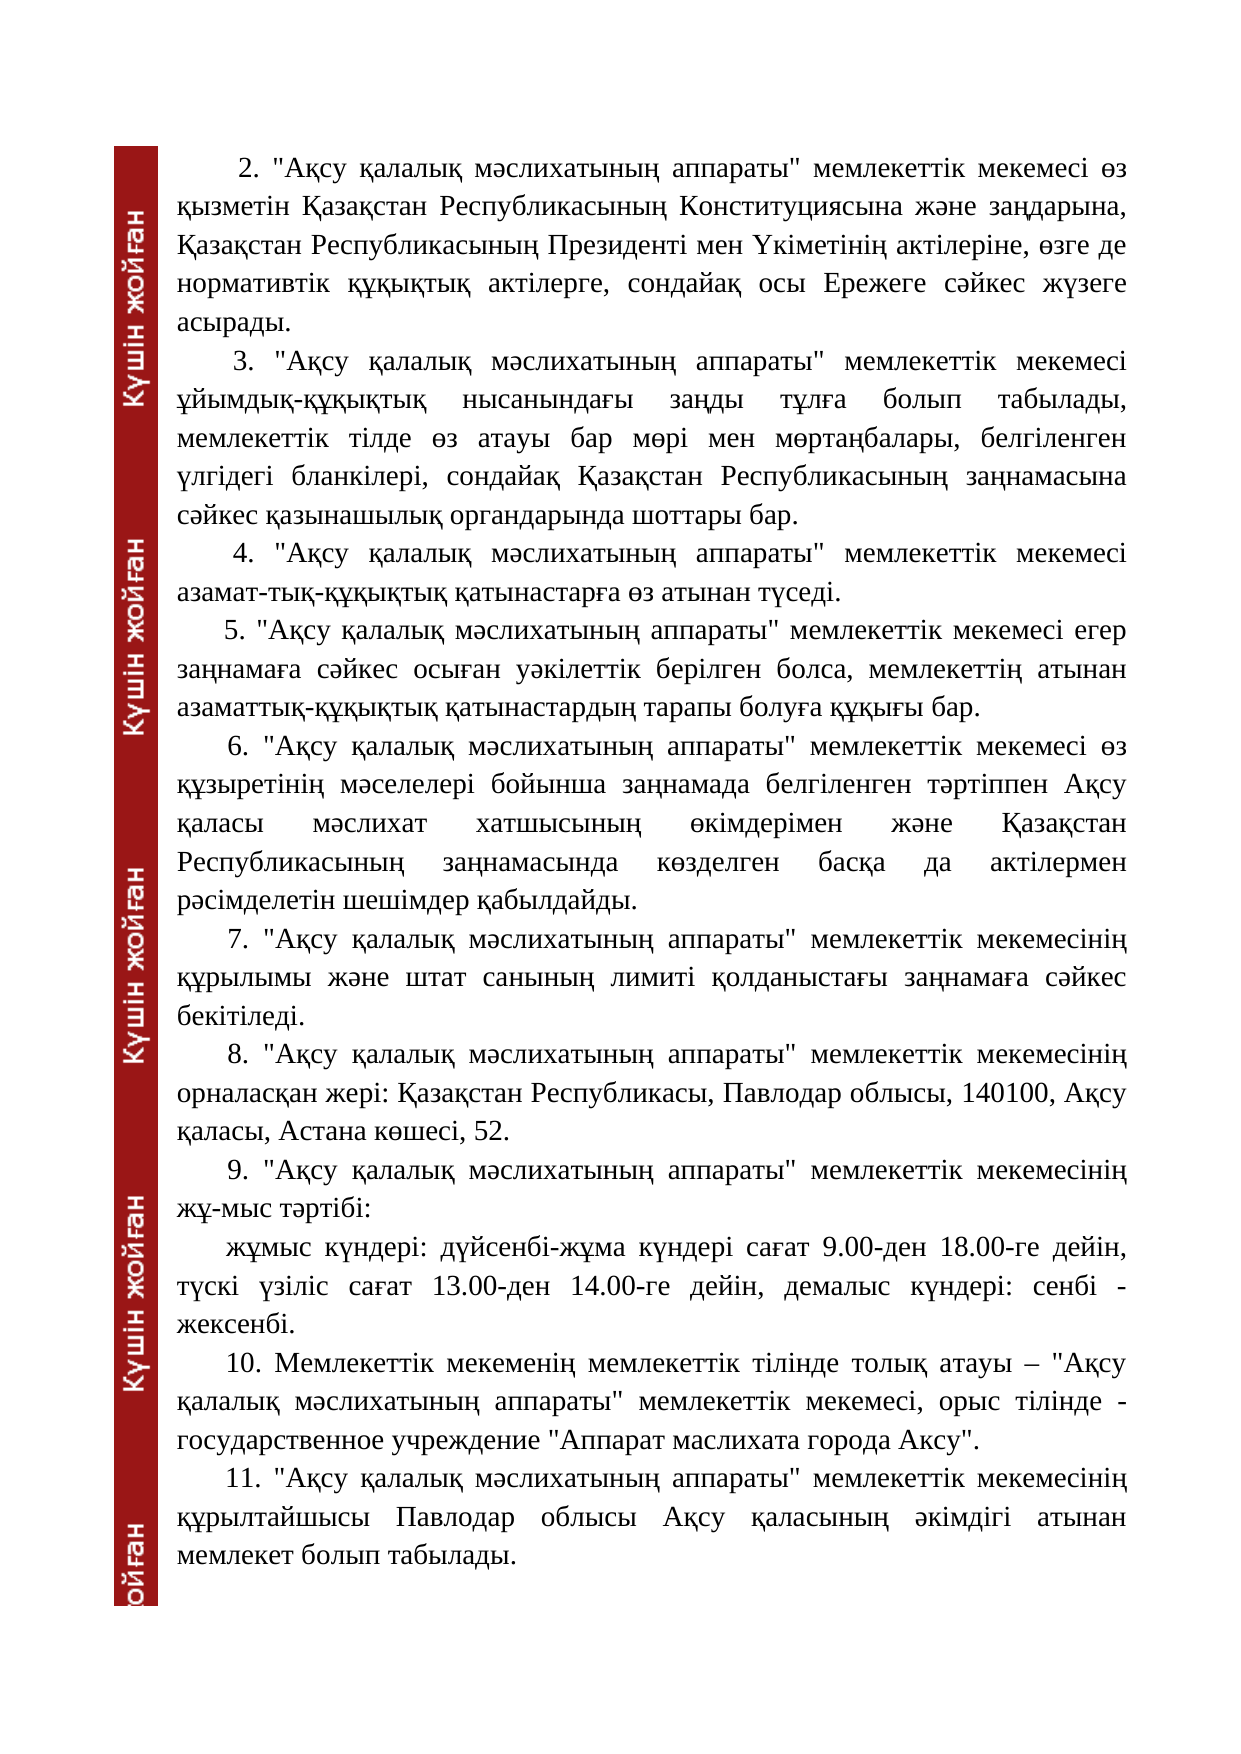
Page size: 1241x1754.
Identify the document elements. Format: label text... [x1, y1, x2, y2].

picture [114, 1147, 158, 1152]
text 11. "Ақсу қалалық мәслихатының аппараты" мемлекеттік мекемесінің құрылтайшысы Павлодар облысы Ақсу қаласының әкімдігі атынан мемлекет болып табылады. [112, 1460, 1128, 1571]
picture [114, 723, 158, 728]
text 7. "Ақсу қалалық мәслихатының аппараты" мемлекеттік мекемесінің құрылымы және штат санының лимиті қолданыстағы заңнамаға сәйкес бекітіледі. [112, 921, 1128, 1031]
picture [114, 1031, 158, 1036]
text 3. "Ақсу қалалық мәслихатының аппараты" мемлекеттік мекемесі ұйымдық-құқықтық нысанындағы заңды тұлға болып табылады, мемлекеттік тілде өз атауы бар мөрі мен мөртаңбалары, белгіленген үлгідегі бланкілері, сондайақ Қазақстан Республикасының заңнамасына сәйкес қазынашылық органдарында шоттары бар. [112, 343, 1128, 530]
text жұмыс күндері: дүйсенбі-жұма күндері сағат 9.00-ден 18.00-ге дейін, түскі үзіліс сағат 13.00-ден 14.00-ге дейін, демалыс күндері: сенбі - жексенбі. [112, 1229, 1128, 1340]
text 6. "Ақсу қалалық мәслихатының аппараты" мемлекеттік мекемесі өз құзыретінің мәселелері бойынша заңнамада белгіленген тәртіппен Ақсу қаласы мәслихат хатшысының өкімдерімен және Қазақстан Республикасының заңнамасында көзделген басқа да актілермен рәсімделетін шешімдер қабылдайды. [112, 728, 1128, 916]
picture [114, 1340, 158, 1345]
text 2. "Ақсу қалалық мәслихатының аппараты" мемлекеттік мекемесі өз қызметін Қазақстан Республикасының Конституциясына және заңдарына, Қазақстан Республикасының Президенті мен Үкіметінің актілеріне, өзге де нормативтік құқықтық актілерге, сондайақ осы Ережеге сәйкес жүзеге асырады. [112, 150, 1128, 338]
text 5. "Ақсу қалалық мәслихатының аппараты" мемлекеттік мекемесі егер заңнамаға сәйкес осыған уәкілеттік берілген болса, мемлекеттің атынан азаматтық-құқықтық қатынастардың тарапы болуға құқығы бар. [112, 612, 1128, 723]
text 8. "Ақсу қалалық мәслихатының аппараты" мемлекеттік мекемесінің орналасқан жері: Қазақстан Республикасы, Павлодар облысы, 140100, Ақсу қаласы, Астана көшесі, 52. [112, 1036, 1128, 1147]
picture [114, 1571, 158, 1606]
picture [114, 146, 158, 150]
picture [114, 1224, 158, 1229]
picture [114, 916, 158, 921]
picture [114, 338, 158, 343]
text 4. "Ақсу қалалық мәслихатының аппараты" мемлекеттік мекемесі азамат-тық-құқықтық қатынастарға өз атынан түседі. [112, 535, 1128, 607]
text 10. Мемлекеттік мекеменің мемлекеттік тілінде толық атауы – "Ақсу қалалық мәслихатының аппараты" мемлекеттік мекемесі, орыс тілінде - государственное учреждение "Аппарат маслихата города Аксу". [112, 1345, 1128, 1455]
picture [114, 530, 158, 535]
text 9. "Ақсу қалалық мәслихатының аппараты" мемлекеттік мекемесінің жұ-мыс тәртібі: [112, 1152, 1128, 1224]
picture [114, 1455, 158, 1460]
picture [114, 607, 158, 612]
